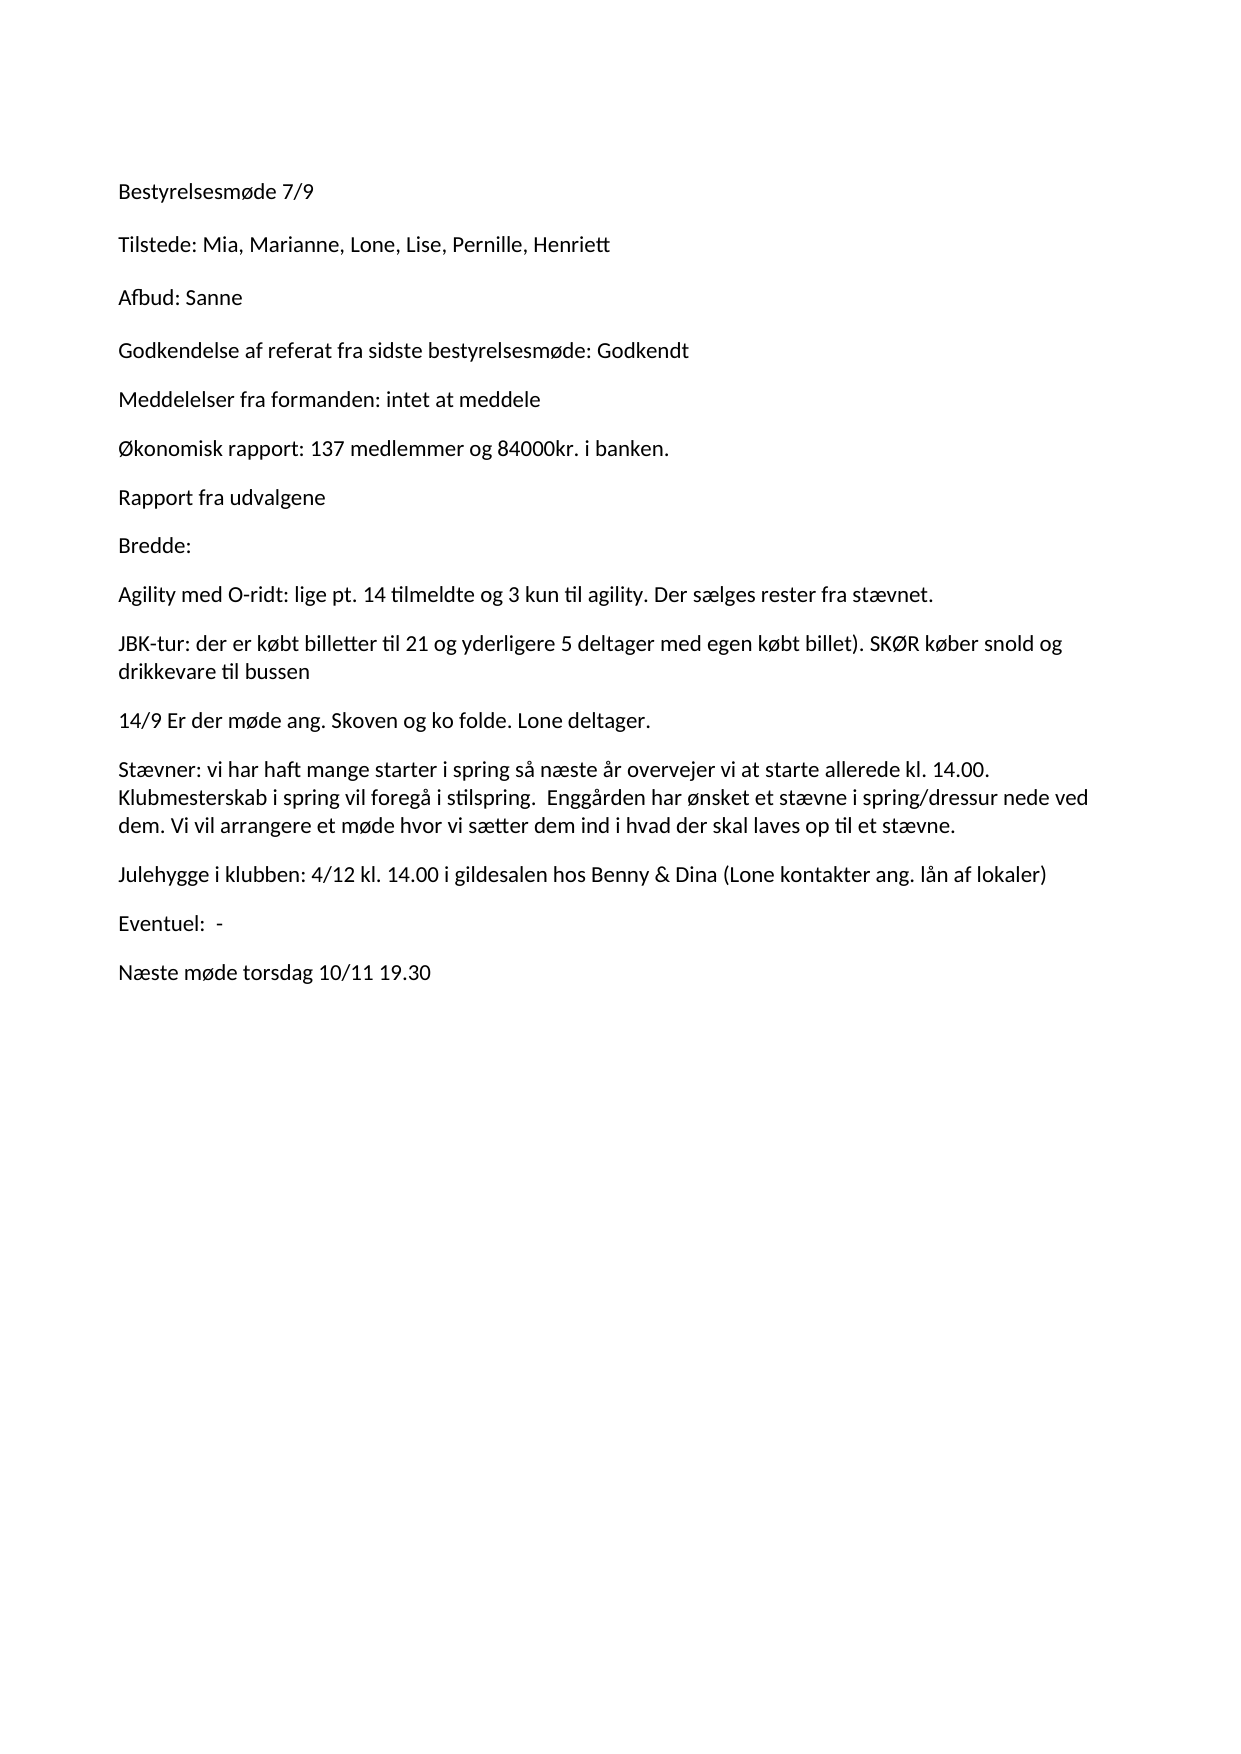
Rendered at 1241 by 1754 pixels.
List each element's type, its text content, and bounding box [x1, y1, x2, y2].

text Rapport fra udvalgene [118, 483, 1122, 511]
text Bestyrelsesmøde 7/9 [118, 177, 1122, 205]
text Økonomisk rapport: 137 medlemmer og 84000kr. i banken. [118, 434, 1122, 462]
text JBK-tur: der er købt billetter til 21 og yderligere 5 deltager med egen købt billet). SKØR køber snold og drikkevare til bussen [118, 629, 1122, 685]
text Godkendelse af referat fra sidste bestyrelsesmøde: Godkendt [118, 336, 1122, 364]
text Afbud: Sanne [118, 283, 1122, 311]
text Stævner: vi har haft mange starter i spring så næste år overvejer vi at starte allerede kl. 14.00. Klubmesterskab i spring vil foregå i stilspring. Enggården har ønsket et stævne i spring/dressur nede ved dem. Vi vil arrangere et møde hvor vi sætter dem ind i hvad der skal laves op til et stævne. [118, 755, 1122, 839]
text Tilstede: Mia, Marianne, Lone, Lise, Pernille, Henriett [118, 230, 1122, 258]
text Bredde: [118, 532, 1122, 560]
text Julehygge i klubben: 4/12 kl. 14.00 i gildesalen hos Benny & Dina (Lone kontakter ang. lån af lokaler) [118, 860, 1122, 888]
text Eventuel: - [118, 909, 1122, 937]
text 14/9 Er der møde ang. Skoven og ko folde. Lone deltager. [118, 706, 1122, 734]
text Næste møde torsdag 10/11 19.30 [118, 958, 1122, 986]
text Agility med O-ridt: lige pt. 14 tilmeldte og 3 kun til agility. Der sælges rester fra stævnet. [118, 581, 1122, 608]
text Meddelelser fra formanden: intet at meddele [118, 385, 1122, 413]
